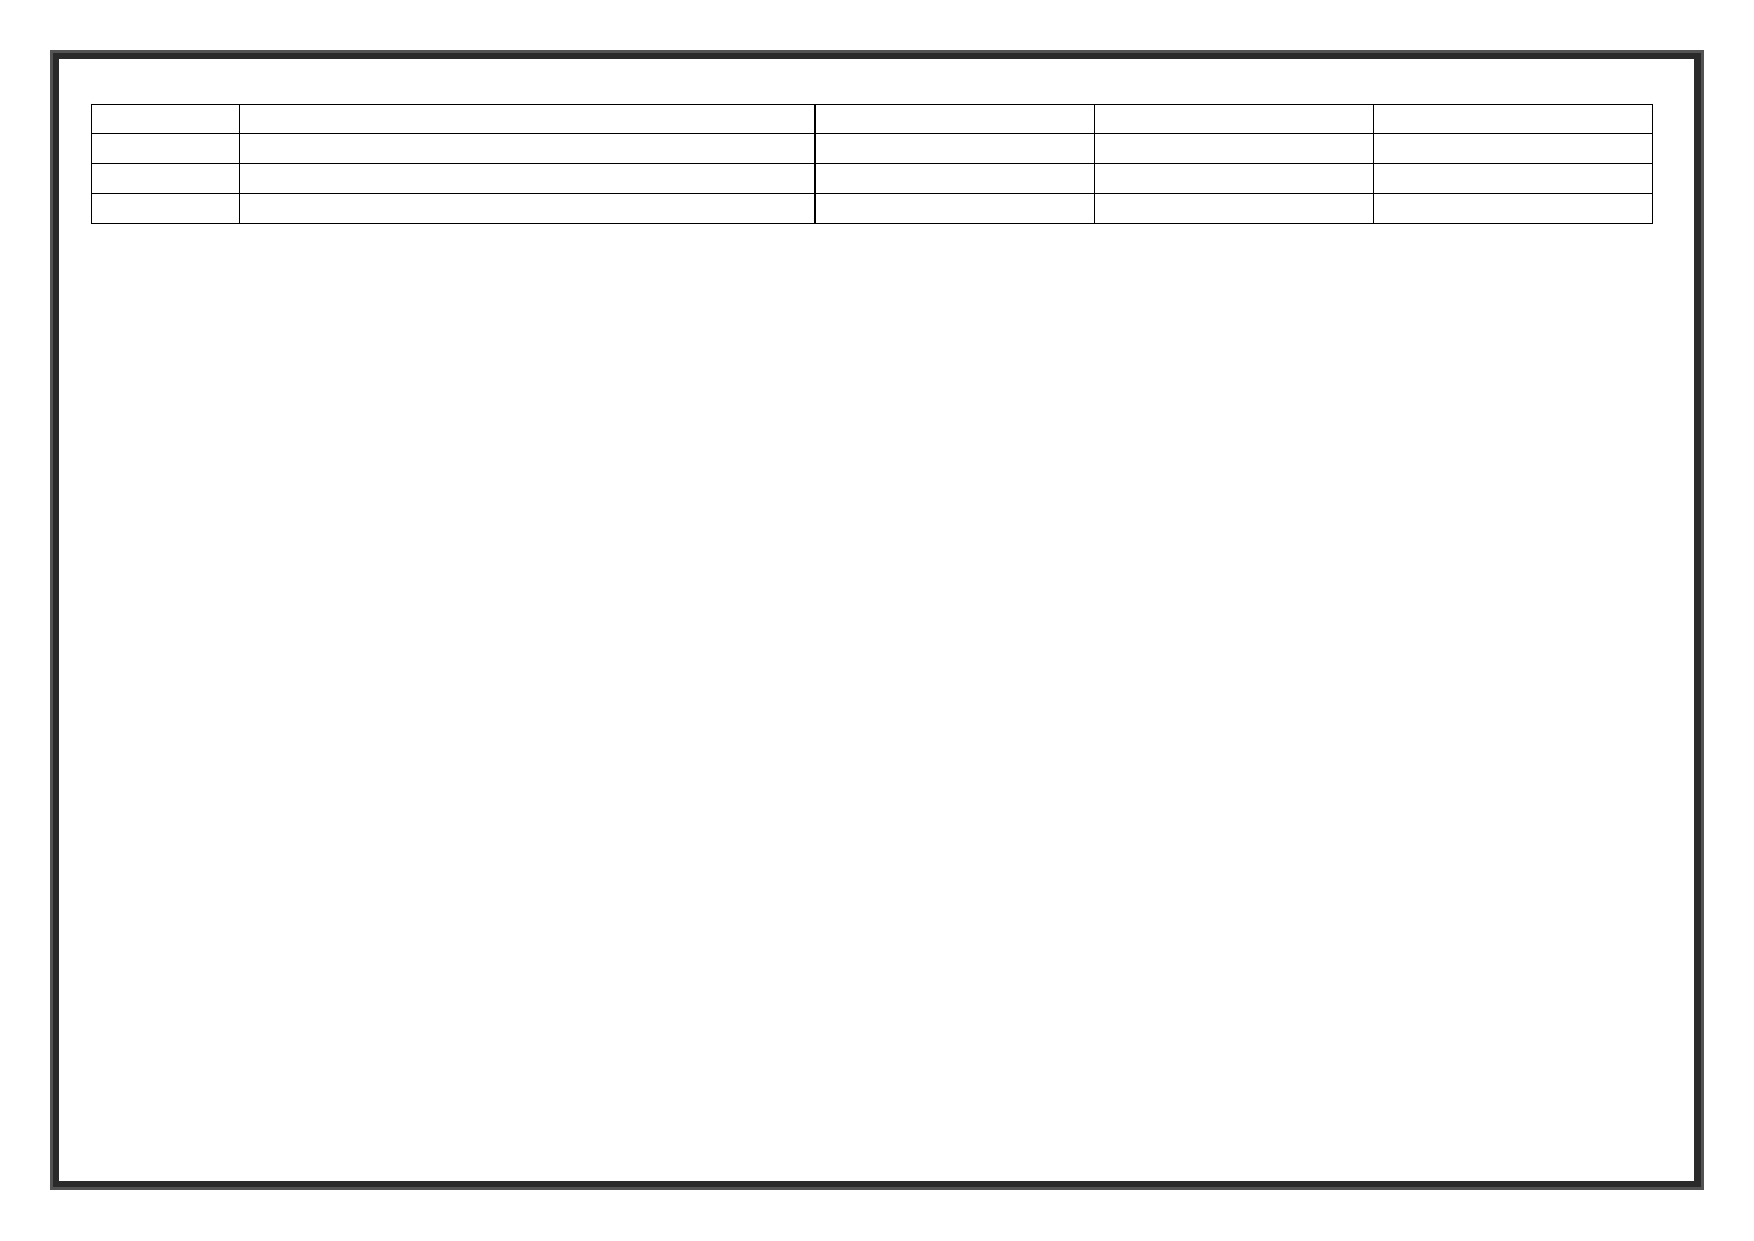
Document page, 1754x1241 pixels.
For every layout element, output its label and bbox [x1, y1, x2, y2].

table_cell [816, 194, 1094, 223]
table_cell [92, 164, 239, 193]
table_cell [1374, 105, 1652, 133]
table_cell [240, 134, 814, 163]
table_cell [1095, 194, 1373, 223]
table_cell [92, 105, 239, 133]
table_cell [1374, 134, 1652, 163]
table_cell [92, 134, 239, 163]
table_cell [1374, 194, 1652, 223]
table_cell [816, 105, 1094, 133]
table_cell [1095, 164, 1373, 193]
table_cell [1095, 105, 1373, 133]
table_cell [1095, 134, 1373, 163]
table_cell [1374, 164, 1652, 193]
table_cell [816, 134, 1094, 163]
table_cell [816, 164, 1094, 193]
table_cell [92, 194, 239, 223]
table_cell [240, 164, 814, 193]
table_cell [240, 194, 814, 223]
table_cell [240, 105, 814, 133]
